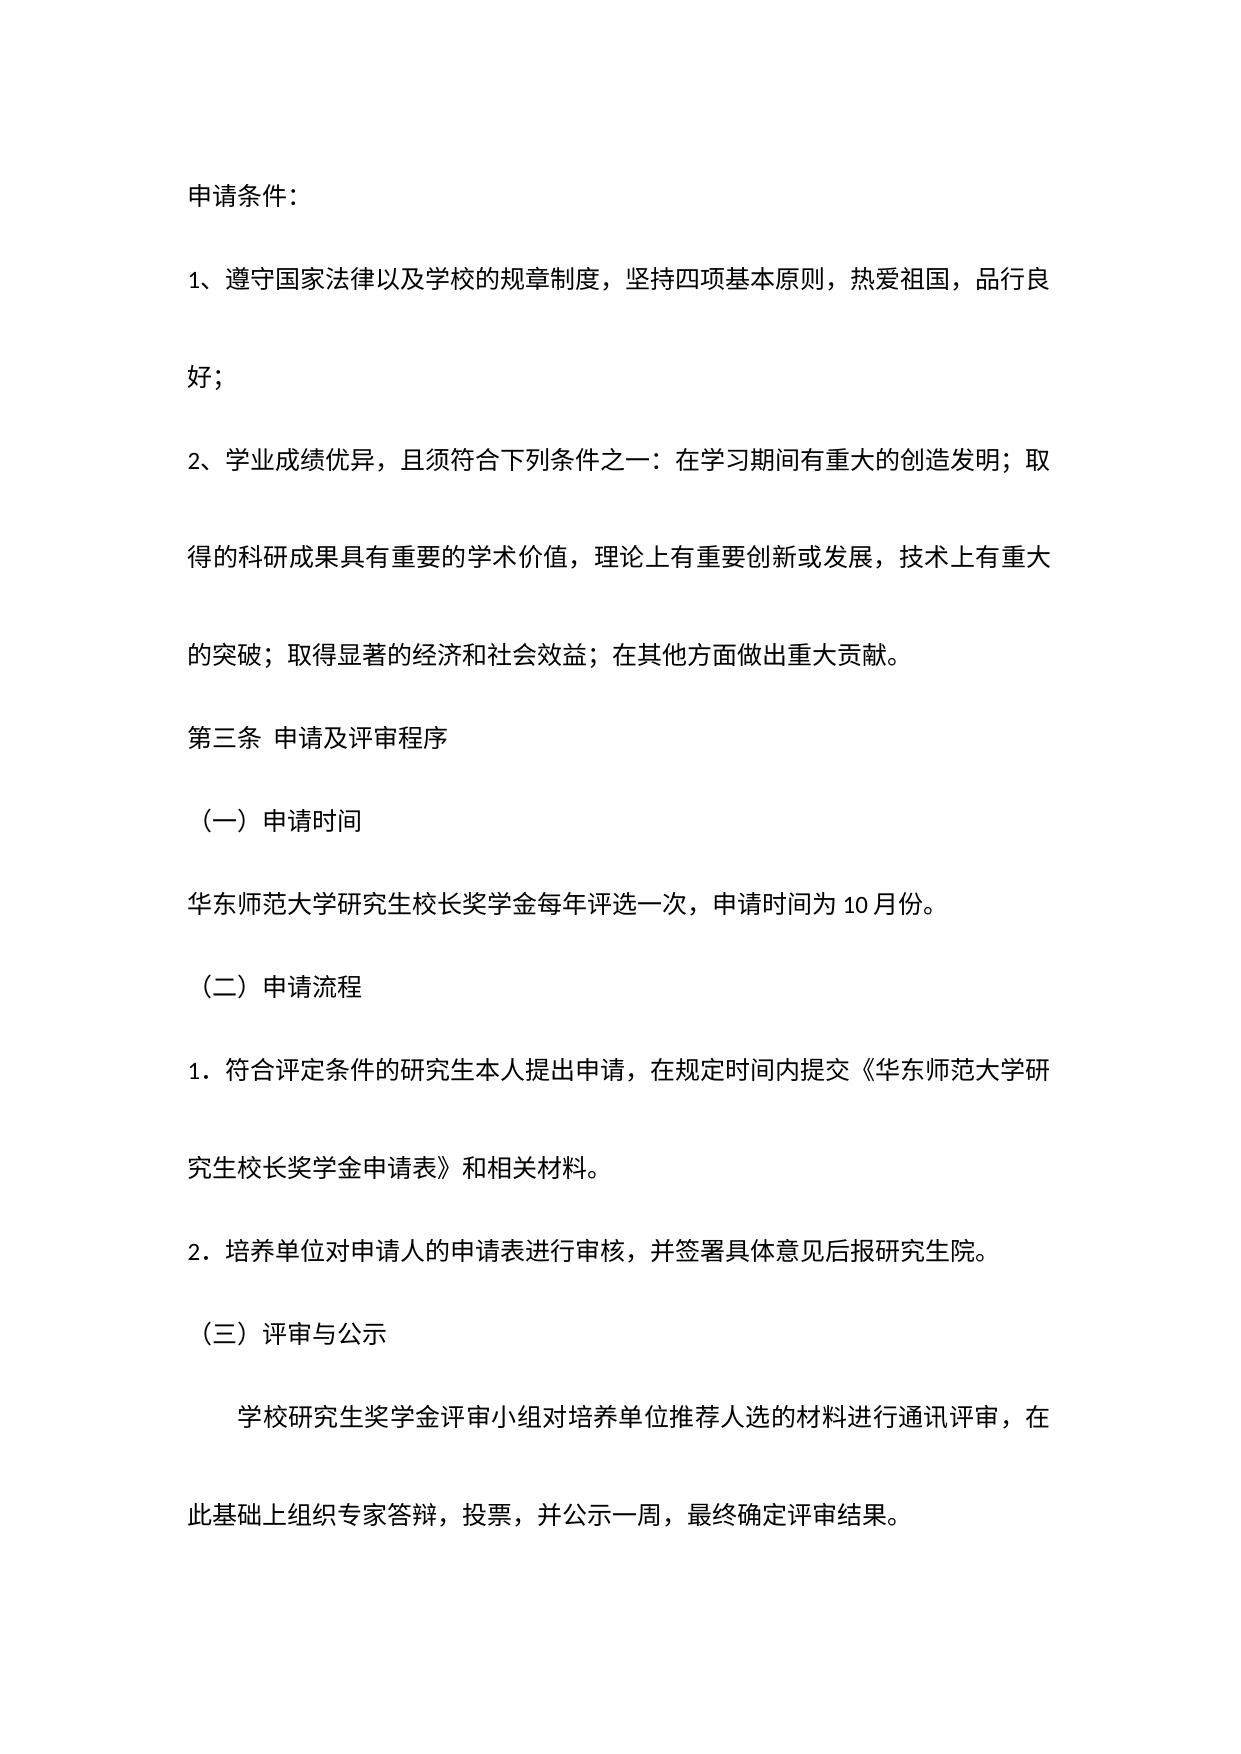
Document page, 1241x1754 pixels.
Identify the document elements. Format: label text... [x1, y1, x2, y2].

text 华东师范大学研究生校长奖学金每年评选一次，申请时间为10月份。 [187, 870, 1053, 935]
text 2．培养单位对申请人的申请表进行审核，并签署具体意见后报研究生院。 [187, 1217, 1053, 1282]
text （二）申请流程 [187, 953, 1053, 1018]
text 2、学业成绩优异，且须符合下列条件之一：在学习期间有重大的创造发明；取得的科研成果具有重要的学术价值，理论上有重要创新或发展，技术上有重大的突破；取得显著的经济和社会效益；在其他方面做出重大贡献。 [187, 426, 1053, 686]
text 1、遵守国家法律以及学校的规章制度，坚持四项基本原则，热爱祖国，品行良好； [187, 245, 1053, 408]
text 第三条 申请及评审程序 [187, 704, 1053, 769]
text 1．符合评定条件的研究生本人提出申请，在规定时间内提交《华东师范大学研究生校长奖学金申请表》和相关材料。 [187, 1036, 1053, 1199]
text （三）评审与公示 [187, 1300, 1053, 1365]
text （一）申请时间 [187, 787, 1053, 852]
text 学校研究生奖学金评审小组对培养单位推荐人选的材料进行通讯评审，在此基础上组织专家答辩，投票，并公示一周，最终确定评审结果。 [187, 1383, 1053, 1546]
text 申请条件： [187, 162, 1053, 227]
